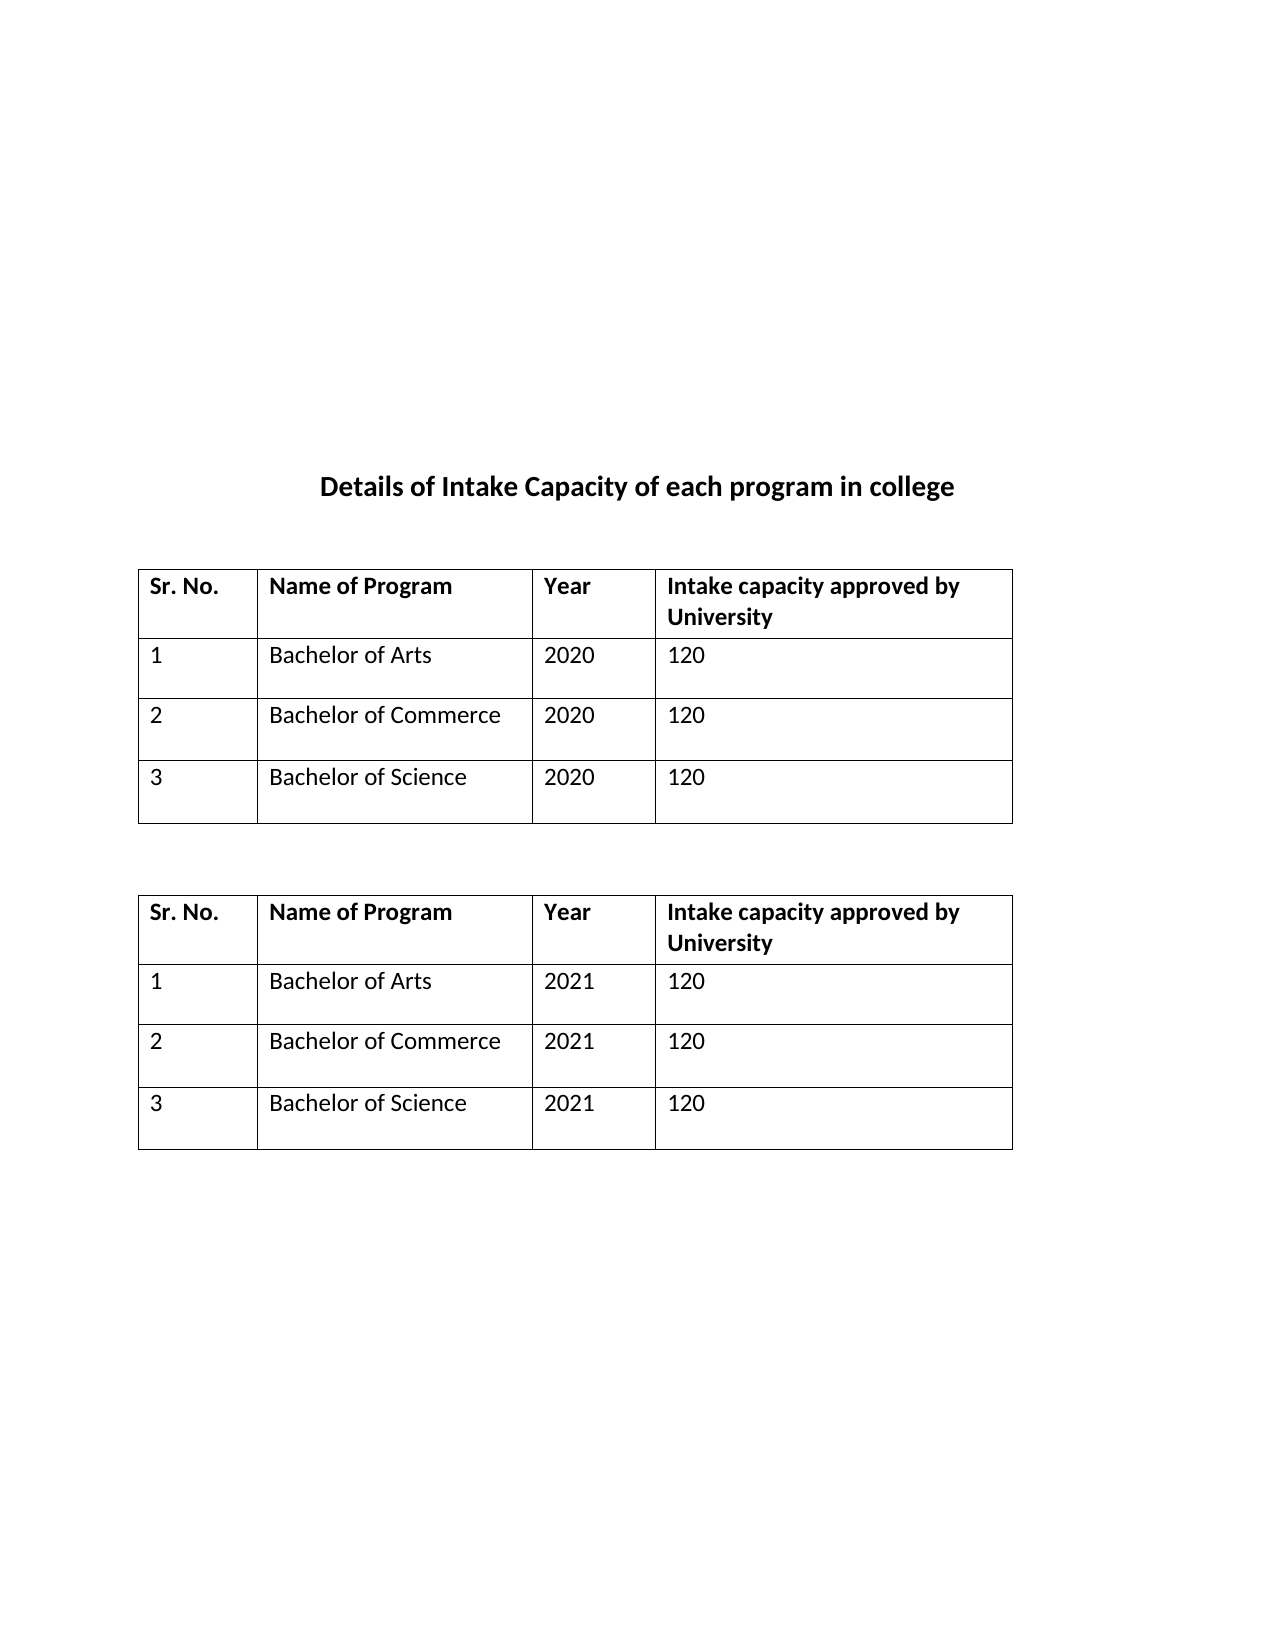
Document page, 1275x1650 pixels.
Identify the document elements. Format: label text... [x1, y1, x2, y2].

table_cell 2020 [533, 699, 655, 760]
table_cell 120 [656, 639, 1012, 698]
table_cell 2021 [533, 965, 655, 1024]
table_header Sr. No. [139, 896, 257, 964]
table_cell 120 [656, 699, 1012, 760]
table_cell 120 [656, 1025, 1012, 1087]
table_header Year [533, 570, 655, 638]
table_cell 1 [139, 965, 257, 1024]
table_header Name of Program [258, 570, 532, 638]
table_cell 1 [139, 639, 257, 698]
table_cell 2020 [533, 761, 655, 823]
table_header Sr. No. [139, 570, 257, 638]
table_cell 2021 [533, 1088, 655, 1149]
table_cell 2 [139, 699, 257, 760]
text Details of Intake Capacity of each program in college [150, 468, 1125, 504]
table_cell Bachelor of Arts [258, 965, 532, 1024]
table_cell Bachelor of Commerce [258, 1025, 532, 1087]
table_cell 3 [139, 1088, 257, 1149]
table_cell Bachelor of Science [258, 1088, 532, 1149]
table_cell 120 [656, 965, 1012, 1024]
table_cell Bachelor of Arts [258, 639, 532, 698]
table_header Year [533, 896, 655, 964]
table_cell Bachelor of Commerce [258, 699, 532, 760]
table_cell 2020 [533, 639, 655, 698]
table_cell 120 [656, 1088, 1012, 1149]
table_cell 3 [139, 761, 257, 823]
table_header Intake capacity approved by University [656, 570, 1012, 638]
table_header Name of Program [258, 896, 532, 964]
table_cell 120 [656, 761, 1012, 823]
table_cell Bachelor of Science [258, 761, 532, 823]
table_header Intake capacity approved by University [656, 896, 1012, 964]
table_cell 2021 [533, 1025, 655, 1087]
table_cell 2 [139, 1025, 257, 1087]
